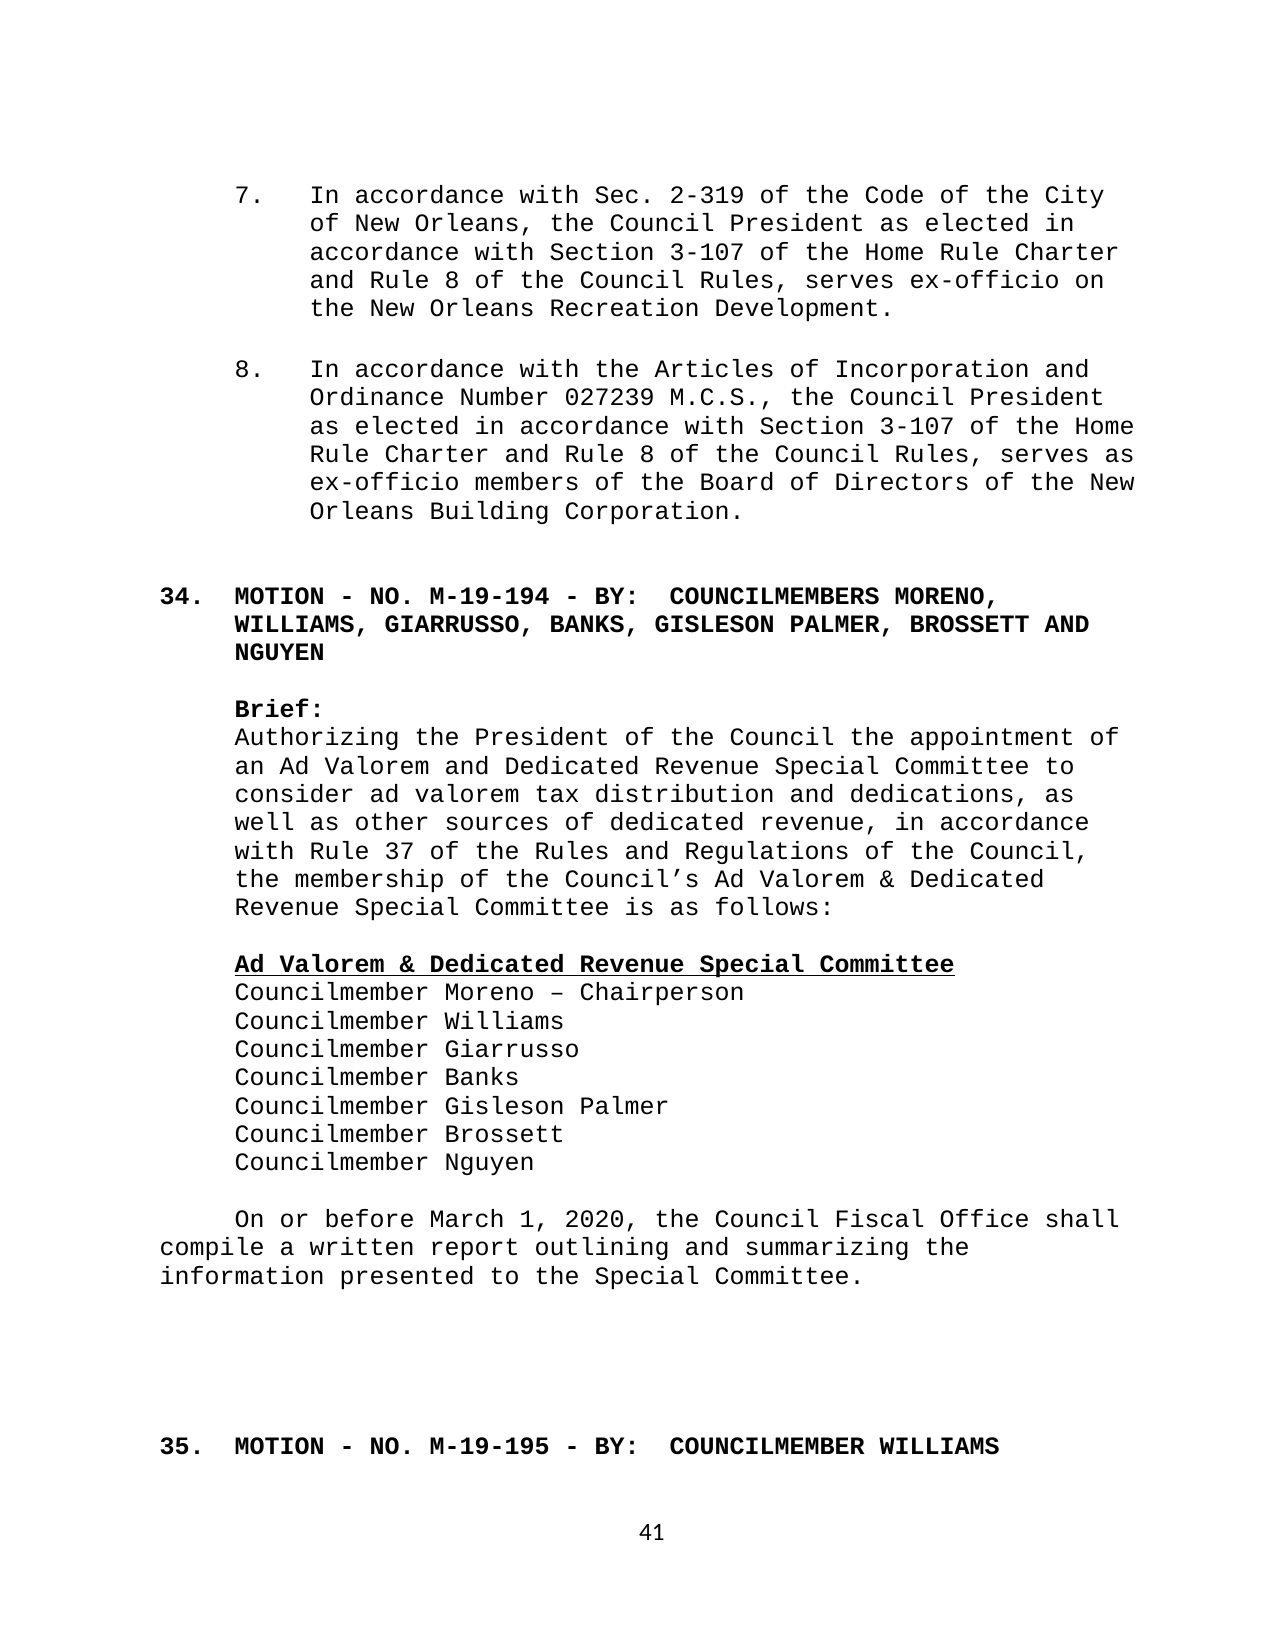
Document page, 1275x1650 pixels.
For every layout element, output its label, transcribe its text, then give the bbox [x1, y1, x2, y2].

list MOTION - NO. M-19-195 - BY: COUNCILMEMBER WILLIAMS [159, 1433, 1144, 1462]
text Councilmember Banks [159, 1065, 1144, 1093]
text Councilmember Williams [159, 1008, 1144, 1037]
text On or before March 1, 2020, the Council Fiscal Office shall compile a written report outlining and summarizing the information presented to the Special Committee. [159, 1207, 1144, 1292]
text Brief: [159, 697, 1144, 725]
text Councilmember Giarrusso [159, 1037, 1144, 1065]
text Councilmember Gisleson Palmer [159, 1093, 1144, 1122]
text Ad Valorem & Dedicated Revenue Special Committee [159, 952, 1144, 980]
text Authorizing the President of the Council the appointment of an Ad Valorem and Dedicated Revenue Special Committee to consider ad valorem tax distribution and dedications, as well as other sources of dedicated revenue, in accordance with Rule 37 of the Rules and Regulations of the Council, the membership of the Council’s Ad Valorem & Dedicated Revenue Special Committee is as follows: [234, 725, 1144, 923]
list MOTION - NO. M-19-194 - BY: COUNCILMEMBERS MORENO, WILLIAMS, GIARRUSSO, BANKS, GISLESON PALMER, BROSSETT AND NGUYEN [159, 583, 1144, 668]
text Councilmember Moreno – Chairperson [159, 980, 1144, 1008]
list In accordance with the Articles of Incorporation and Ordinance Number 027239 M.C.S., the Council President as elected in accordance with Section 3-107 of the Home Rule Charter and Rule 8 of the Council Rules, serves as ex-officio members of the Board of Directors of the New Orleans Building Corporation. [234, 357, 1144, 527]
list In accordance with Sec. 2-319 of the Code of the City of New Orleans, the Council President as elected in accordance with Section 3-107 of the Home Rule Charter and Rule 8 of the Council Rules, serves ex-officio on the New Orleans Recreation Development. [234, 182, 1144, 324]
text Councilmember Brossett [159, 1122, 1144, 1150]
text Councilmember Nguyen [159, 1150, 1144, 1178]
